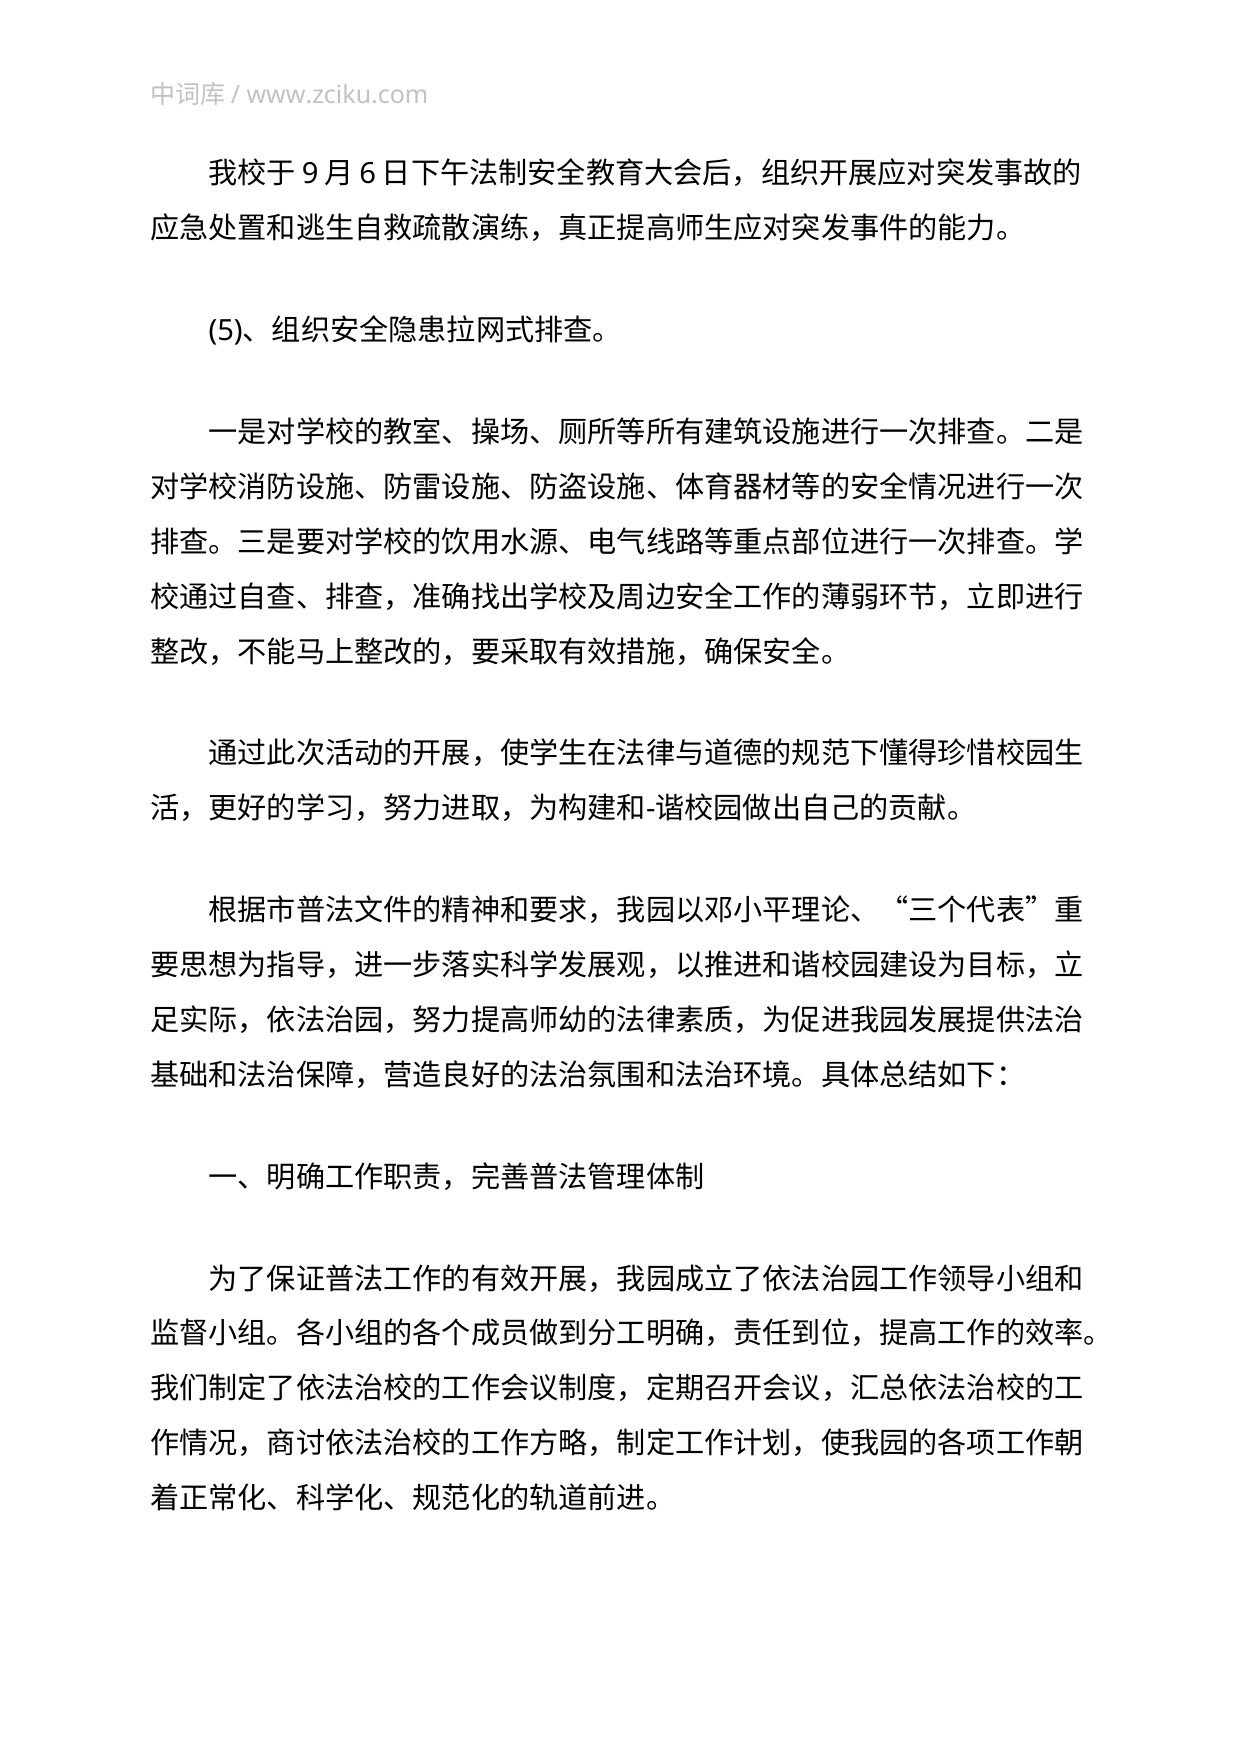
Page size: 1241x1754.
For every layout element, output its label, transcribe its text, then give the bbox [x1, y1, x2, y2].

text 根据市普法文件的精神和要求，我园以邓小平理论、“三个代表”重要思想为指导，进一步落实科学发展观，以推进和谐校园建设为目标，立足实际，依法治园，努力提高师幼的法律素质，为促进我园发展提供法治基础和法治保障，营造良好的法治氛围和法治环境。具体总结如下： [150, 887, 1090, 1094]
text 我校于9月6日下午法制安全教育大会后，组织开展应对突发事故的应急处置和逃生自救疏散演练，真正提高师生应对突发事件的能力。 [150, 150, 1090, 247]
text 一、明确工作职责，完善普法管理体制 [150, 1153, 1090, 1196]
text 为了保证普法工作的有效开展，我园成立了依法治园工作领导小组和监督小组。各小组的各个成员做到分工明确，责任到位，提高工作的效率。我们制定了依法治校的工作会议制度，定期召开会议，汇总依法治校的工作情况，商讨依法治校的工作方略，制定工作计划，使我园的各项工作朝着正常化、科学化、规范化的轨道前进。 [150, 1255, 1090, 1517]
text 通过此次活动的开展，使学生在法律与道德的规范下懂得珍惜校园生活，更好的学习，努力进取，为构建和-谐校园做出自己的贡献。 [150, 730, 1090, 827]
text (5)、组织安全隐患拉网式排查。 [150, 307, 1090, 349]
text 一是对学校的教室、操场、厕所等所有建筑设施进行一次排查。二是对学校消防设施、防雷设施、防盗设施、体育器材等的安全情况进行一次排查。三是要对学校的饮用水源、电气线路等重点部位进行一次排查。学校通过自查、排查，准确找出学校及周边安全工作的薄弱环节，立即进行整改，不能马上整改的，要采取有效措施，确保安全。 [150, 409, 1090, 671]
